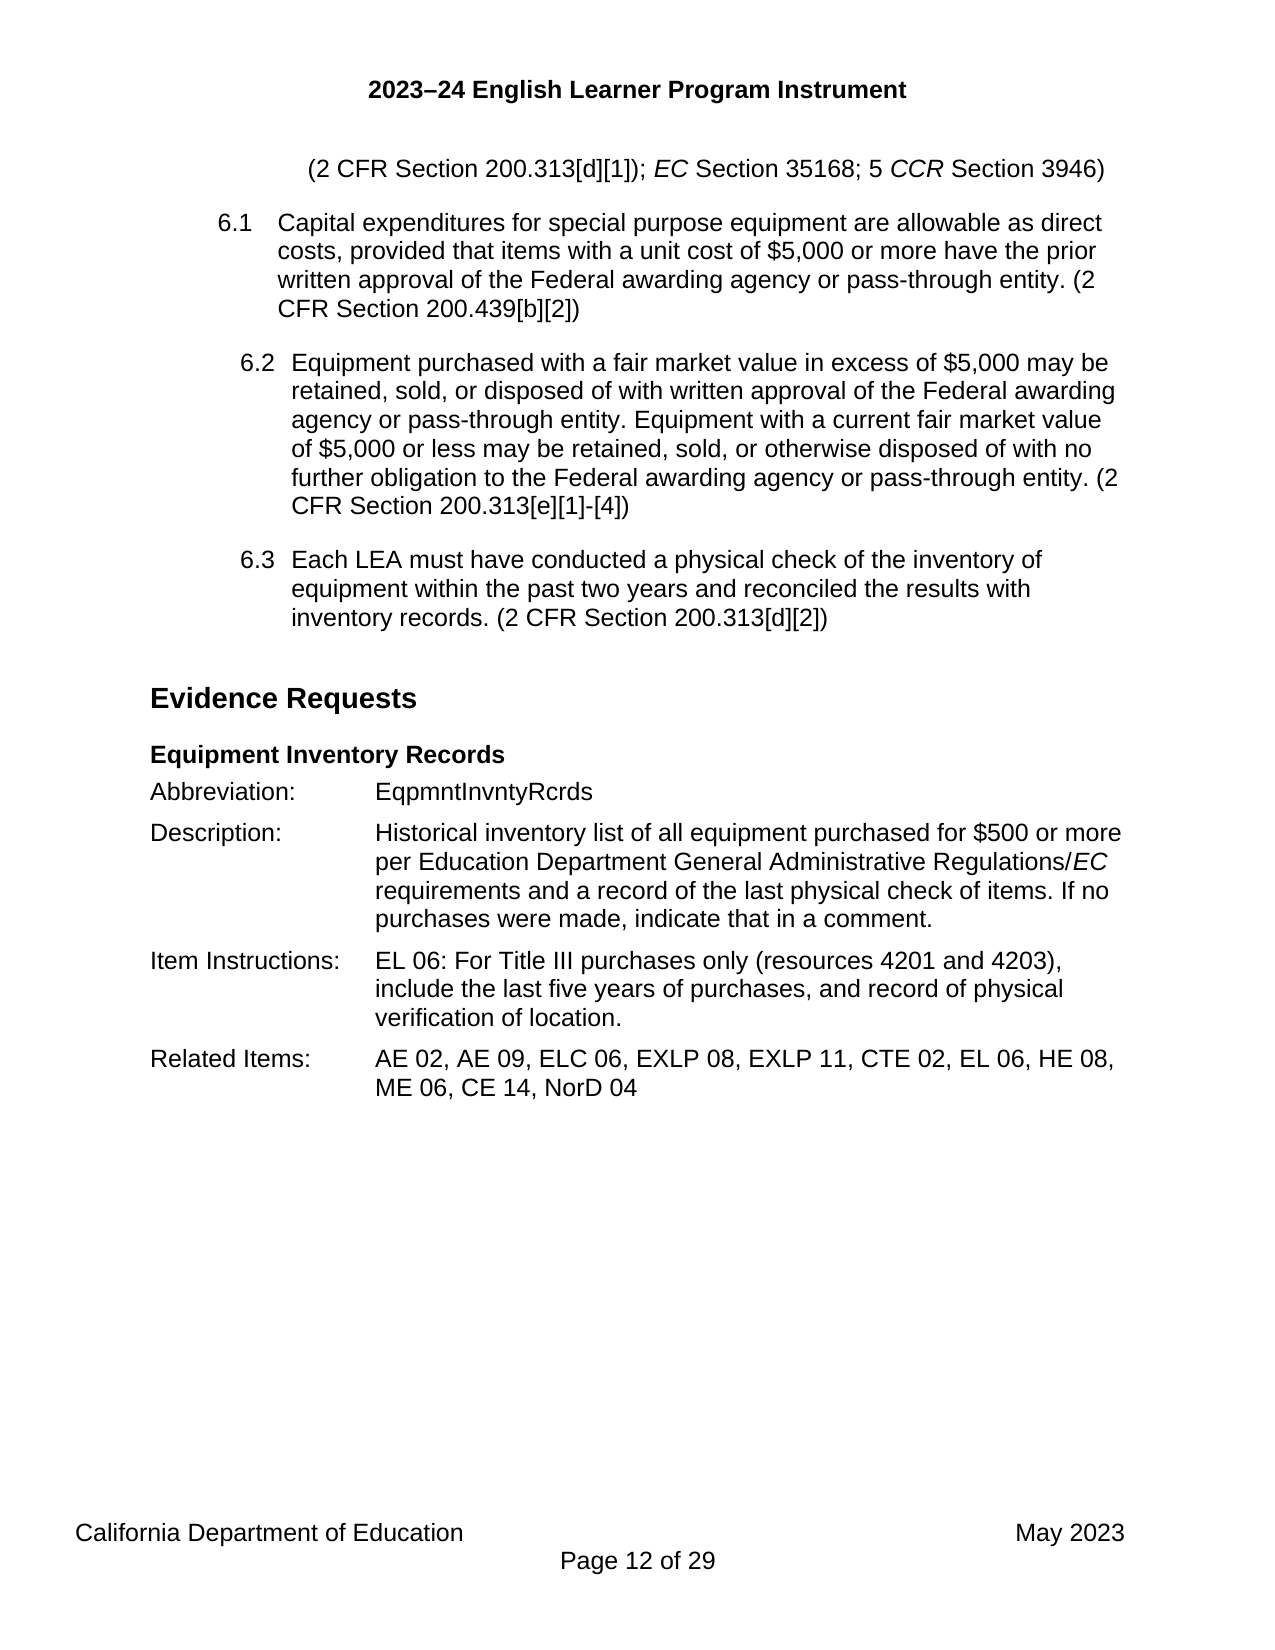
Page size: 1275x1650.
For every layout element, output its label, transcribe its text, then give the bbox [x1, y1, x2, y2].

text Equipment purchased with a fair market value in excess of $5,000 may be retained, sold, or disposed of with written approval of the Federal awarding agency or pass-through entity. Equipment with a current fair market value of $5,000 or less may be retained, sold, or otherwise disposed of with no further obligation to the Federal awarding agency or pass-through entity. (2 CFR Section 200.313[e][1]-[4]) [240, 347, 1125, 520]
text Abbreviation: EqpmntInvntyRcrds [150, 777, 1125, 806]
text Item Instructions: EL 06: For Title III purchases only (resources 4201 and 4203), include the last five years of purchases, and record of physical verification of location. [150, 946, 1125, 1032]
text (2 CFR Section 200.313[d][1]); EC Section 35168; 5 CCR Section 3946) [307, 154, 1125, 182]
text Each LEA must have conducted a physical check of the inventory of equipment within the past two years and reconciled the results with inventory records. (2 CFR Section 200.313[d][2]) [240, 545, 1125, 631]
subtitle Evidence Requests [150, 681, 1125, 715]
text Description: Historical inventory list of all equipment purchased for $500 or more per Education Department General Administrative Regulations/EC requirements and a record of the last physical check of items. If no purchases were made, indicate that in a comment. [150, 818, 1125, 933]
list Capital expenditures for special purpose equipment are allowable as direct costs, provided that items with a unit cost of $5,000 or more have the prior written approval of the Federal awarding agency or pass-through entity. (2 CFR Section 200.439[b][2]) [217, 207, 1125, 322]
subtitle Equipment Inventory Records [150, 740, 1125, 768]
text Related Items: AE 02, AE 09, ELC 06, EXLP 08, EXLP 11, CTE 02, EL 06, HE 08, ME 06, CE 14, NorD 04 [150, 1044, 1125, 1102]
